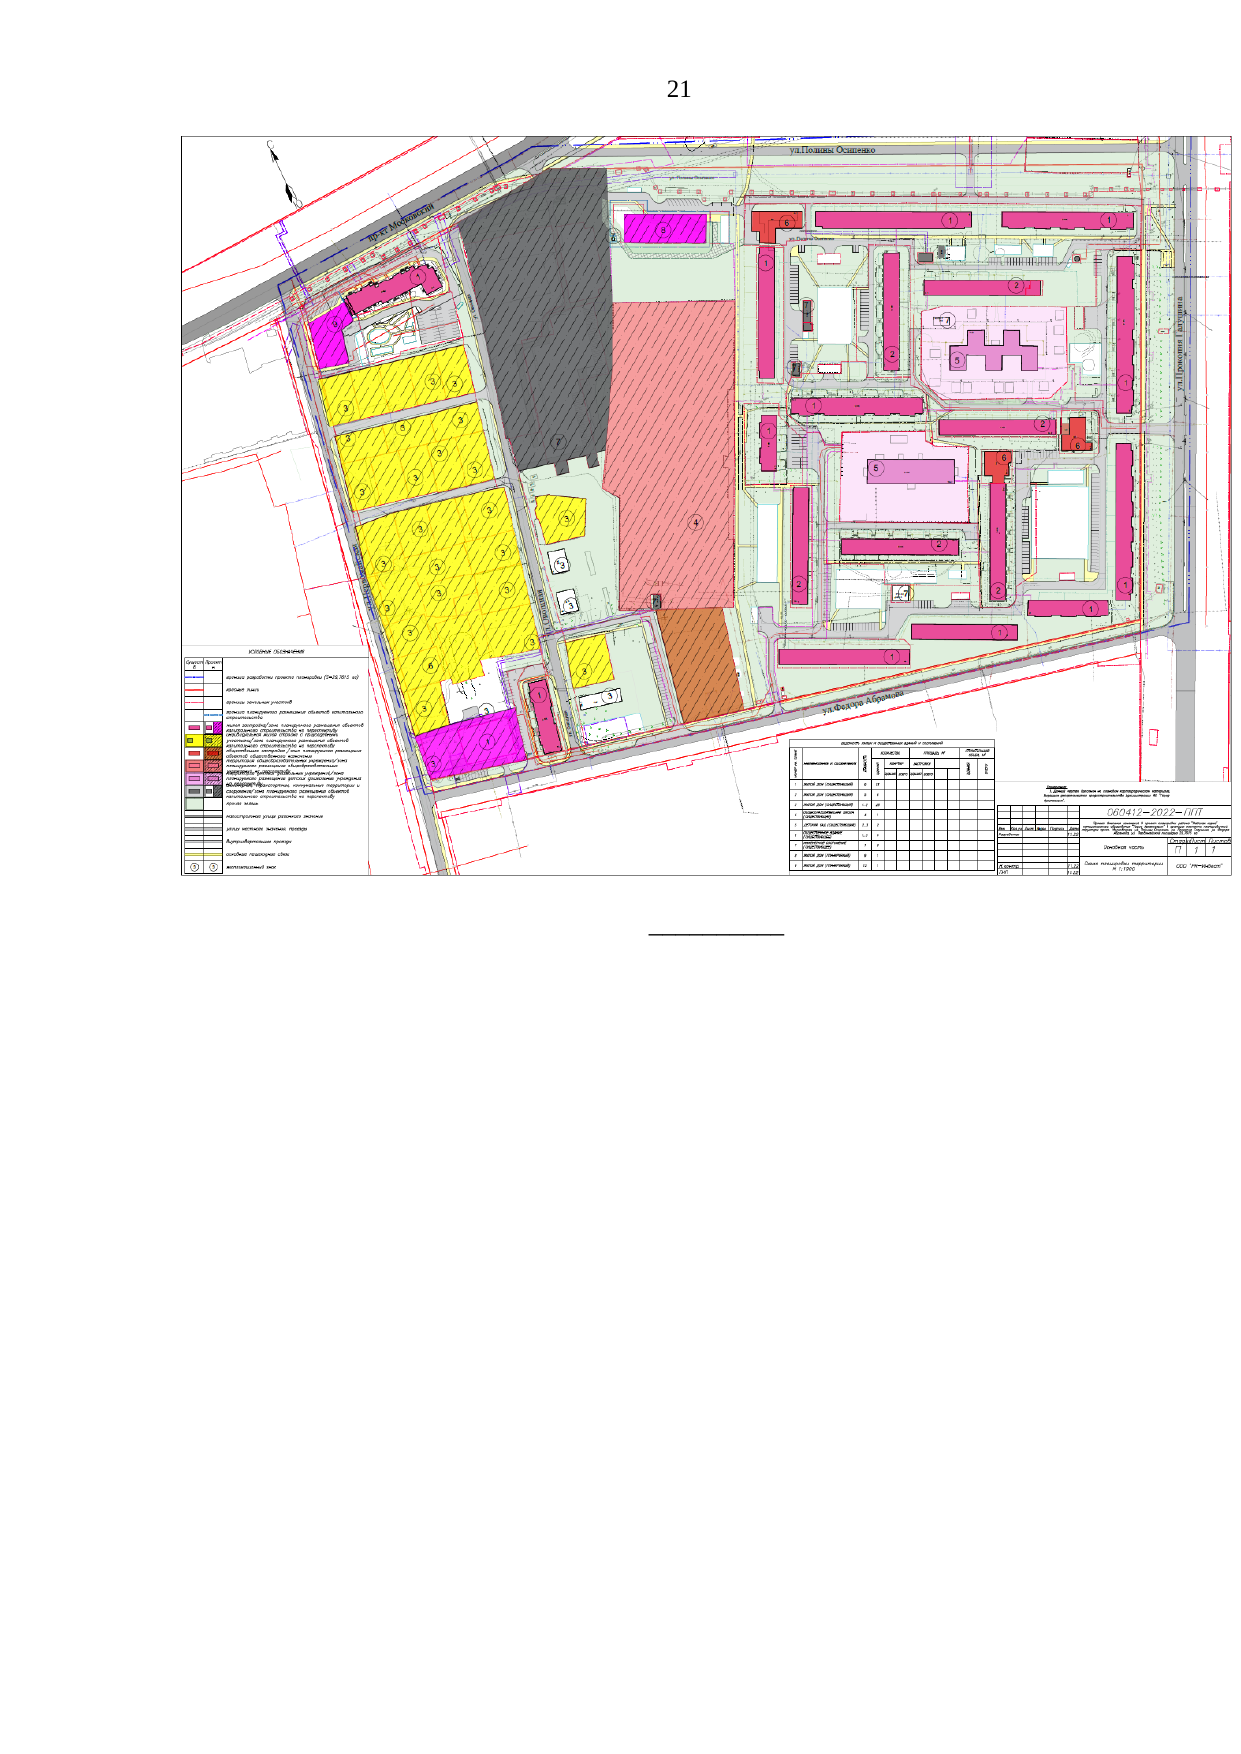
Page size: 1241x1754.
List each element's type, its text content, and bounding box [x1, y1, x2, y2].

picture [177, 133, 1235, 876]
text __________ [177, 907, 1181, 938]
